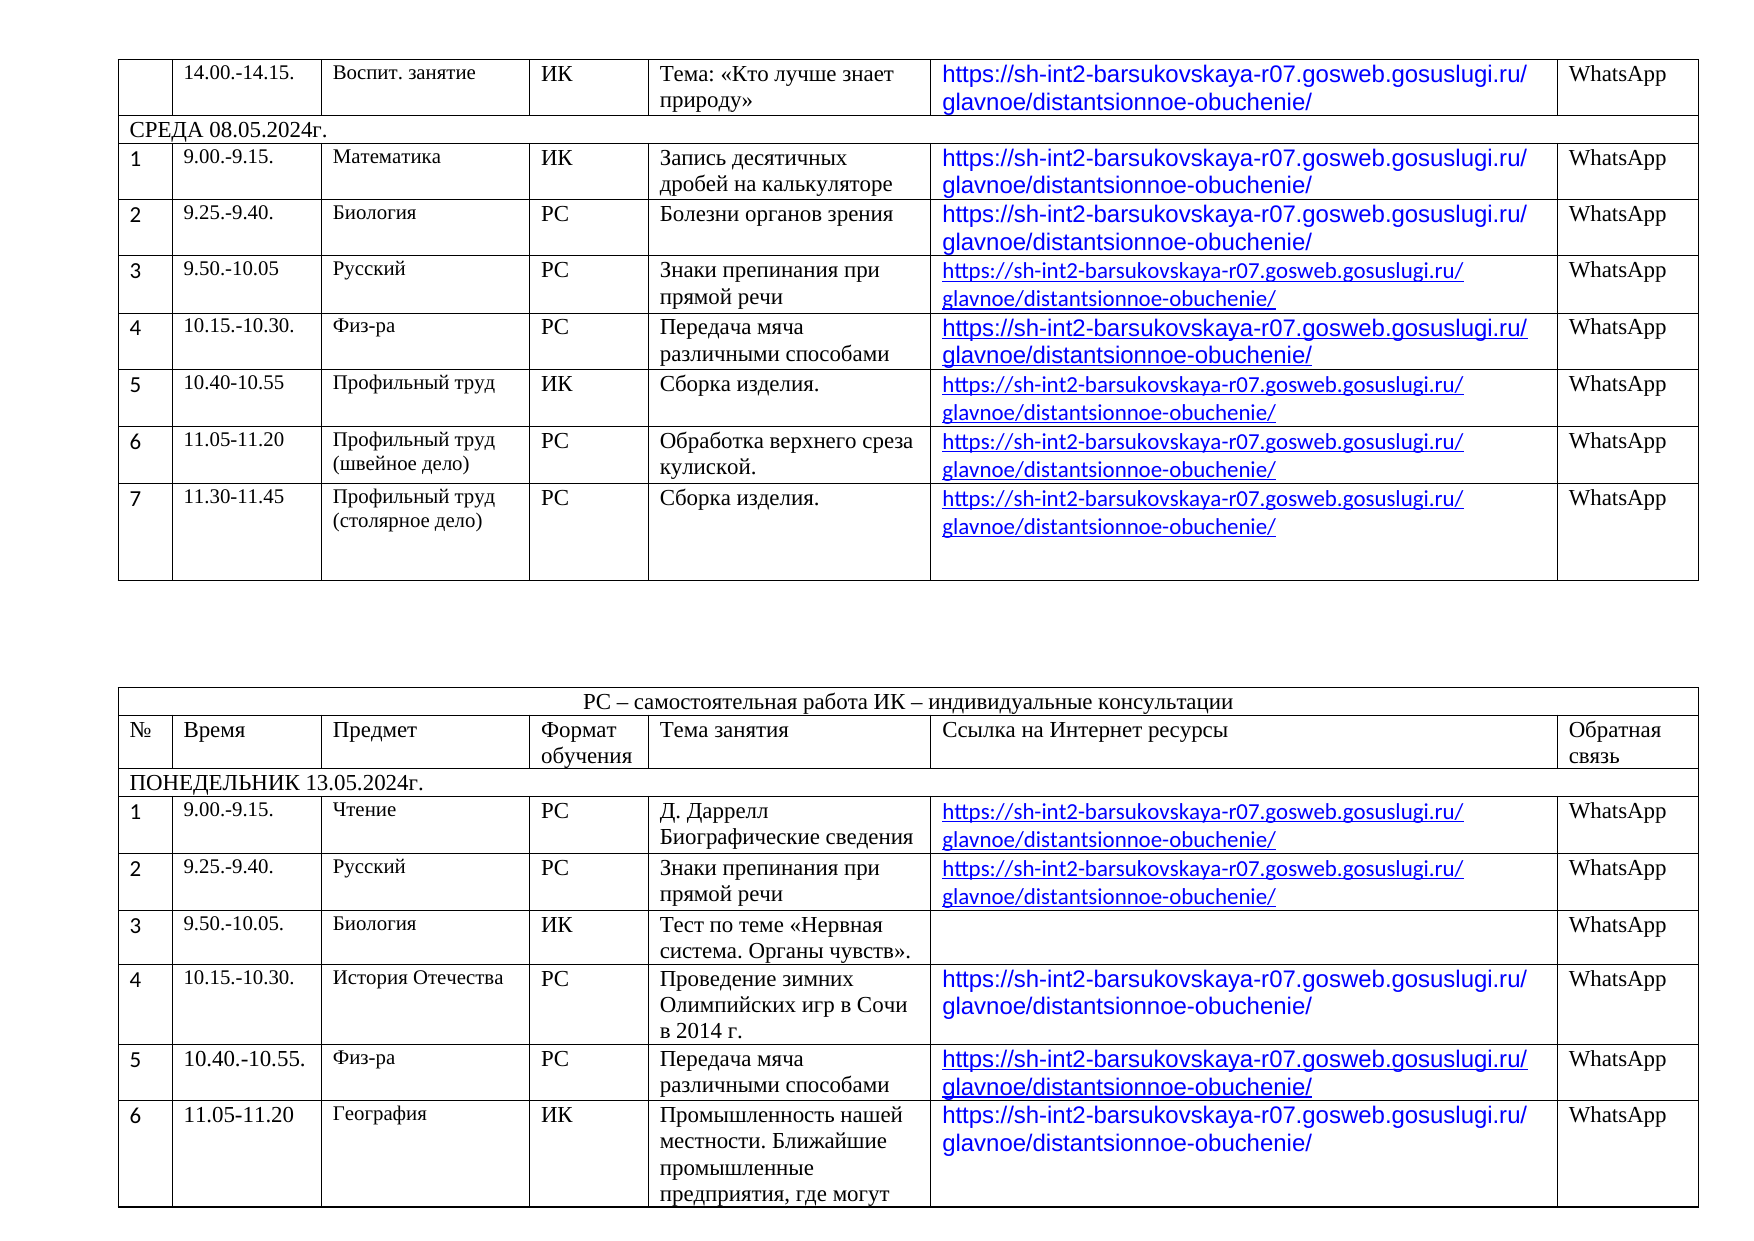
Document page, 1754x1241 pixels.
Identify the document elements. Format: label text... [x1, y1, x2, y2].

table_cell 14.00.-14.15. [173, 60, 321, 115]
table_cell 9.50.-10.05. [173, 911, 321, 964]
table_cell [931, 1101, 1557, 1206]
table_cell Физ-ра [322, 1045, 529, 1100]
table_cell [649, 1101, 930, 1206]
table_cell Тема занятия [649, 716, 930, 768]
table_cell https://sh-int2-barsukovskaya-r07.gosweb.gosuslugi.ru/glavnoe/distantsionnoe-obuchenie/ [1312, 200, 1557, 255]
table_cell 10.15.-10.30. [173, 314, 321, 369]
table_cell Профильный труд (швейное дело) [322, 427, 529, 483]
table_cell 10.15.-10.30. [173, 965, 321, 1044]
table_cell Воспит. занятие [322, 60, 529, 115]
table_cell WhatsApp [1558, 911, 1698, 964]
table_cell 5 [119, 1045, 172, 1100]
table_cell [931, 911, 1557, 964]
table_cell Знаки препинания при прямой речи [649, 854, 930, 910]
table_cell https://sh-int2-barsukovskaya-r07.gosweb.gosuslugi.ru/glavnoe/distantsionnoe-obuchenie/ [1312, 144, 1557, 199]
table_cell РС [530, 427, 648, 483]
table_cell Предмет [322, 716, 529, 768]
table_cell https://sh-int2-barsukovskaya-r07.gosweb.gosuslugi.ru/glavnoe/distantsionnoe-obuchenie/ [931, 256, 1557, 312]
table_cell Знаки препинания при прямой речи [649, 256, 930, 312]
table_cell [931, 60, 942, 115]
table_cell РС [530, 965, 648, 1044]
table_cell https://sh-int2-barsukovskaya-r07.gosweb.gosuslugi.ru/glavnoe/distantsionnoe-obuchenie/ [931, 965, 1557, 1044]
table_cell 6 [119, 427, 172, 483]
table_cell [119, 60, 172, 115]
table_cell 4 [119, 965, 172, 1044]
table_cell ИК [530, 60, 648, 115]
table_cell 9.50.-10.05 [173, 256, 321, 312]
table_cell РС [530, 854, 648, 910]
table_cell Профильный труд [322, 370, 529, 426]
table_cell WhatsApp [1558, 1101, 1698, 1206]
table_cell ИК [530, 1101, 648, 1206]
table_cell 3 [119, 911, 172, 964]
table_cell География [322, 1101, 529, 1206]
table_cell 10.40-10.55 [173, 370, 321, 426]
table_cell Обработка верхнего среза кулиской. [649, 427, 930, 483]
table_cell Математика [322, 144, 529, 199]
table_cell WhatsApp [1558, 60, 1698, 115]
table_cell Тема: «Кто лучше знает природу» [649, 60, 930, 115]
table_cell 11.30-11.45 [173, 484, 321, 580]
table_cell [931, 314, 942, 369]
table_cell 1 [119, 797, 172, 853]
table_cell WhatsApp [1558, 1045, 1698, 1100]
table_cell 11.05-11.20 [173, 427, 321, 483]
table_cell Ссылка на Интернет ресурсы [931, 716, 1557, 768]
table_cell Чтение [322, 797, 529, 853]
table_cell WhatsApp [1558, 965, 1698, 1044]
table_cell Сборка изделия. [649, 370, 930, 426]
table_cell ИК [530, 911, 648, 964]
table_cell История Отечества [322, 965, 529, 1044]
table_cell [1312, 60, 1557, 115]
table_cell РС [530, 484, 648, 580]
table_cell WhatsApp [1558, 200, 1698, 255]
table_cell WhatsApp [1558, 256, 1698, 312]
table_cell Биология [322, 911, 529, 964]
table_cell РС [530, 314, 648, 369]
table_cell https://sh-int2-barsukovskaya-r07.gosweb.gosuslugi.ru/glavnoe/distantsionnoe-obuchenie/ [931, 484, 1557, 580]
table_cell РС [530, 797, 648, 853]
table_cell РС [530, 1045, 648, 1100]
table_cell 9.25.-9.40. [173, 200, 321, 255]
table_cell Передача мяча различными способами [649, 314, 930, 369]
table_cell https://sh-int2-barsukovskaya-r07.gosweb.gosuslugi.ru/glavnoe/distantsionnoe-obuchenie/ [931, 427, 1557, 483]
table_cell WhatsApp [1558, 427, 1698, 483]
table_cell WhatsApp [1558, 797, 1698, 853]
table_cell 1 [119, 144, 172, 199]
table_cell WhatsApp [1558, 314, 1698, 369]
table_cell ПОНЕДЕЛЬНИК 13.05.2024г. [119, 769, 1698, 796]
table_cell Русский [322, 256, 529, 312]
table_cell WhatsApp [1558, 484, 1698, 580]
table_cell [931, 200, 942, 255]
table_cell 6 [119, 1101, 172, 1206]
table_cell WhatsApp [1558, 144, 1698, 199]
table_cell СРЕДА 08.05.2024г. [119, 116, 1698, 143]
table_cell 3 [119, 256, 172, 312]
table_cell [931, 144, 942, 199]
table_cell Тест по теме «Нервная система. Органы чувств». [649, 911, 930, 964]
table_cell https://sh-int2-barsukovskaya-r07.gosweb.gosuslugi.ru/glavnoe/distantsionnoe-obuchenie/ [931, 797, 1557, 853]
table_cell Проведение зимних Олимпийских игр в Сочи в 2014 г. [649, 965, 930, 1044]
table_cell https://sh-int2-barsukovskaya-r07.gosweb.gosuslugi.ru/glavnoe/distantsionnoe-obuchenie/ [931, 370, 1557, 426]
table_cell 4 [119, 314, 172, 369]
table_cell РС [530, 256, 648, 312]
table_cell https://sh-int2-barsukovskaya-r07.gosweb.gosuslugi.ru/glavnoe/distantsionnoe-obuchenie/ [1312, 314, 1557, 369]
table_cell 9.00.-9.15. [173, 797, 321, 853]
table_cell ИК [530, 370, 648, 426]
table_cell 2 [119, 200, 172, 255]
table_cell Профильный труд (столярное дело) [322, 484, 529, 580]
table_cell 10.40.-10.55. [173, 1045, 321, 1100]
table_cell 5 [119, 370, 172, 426]
table_cell Передача мяча различными способами [649, 1045, 930, 1100]
table_cell Физ-ра [322, 314, 529, 369]
table_cell Время [173, 716, 321, 768]
table_cell Д. Даррелл Биографические сведения [649, 797, 930, 853]
table_cell 7 [119, 484, 172, 580]
table_cell Болезни органов зрения [649, 200, 930, 255]
table_cell https://sh-int2-barsukovskaya-r07.gosweb.gosuslugi.ru/glavnoe/distantsionnoe-obuchenie/ [931, 854, 1557, 910]
table_cell WhatsApp [1558, 370, 1698, 426]
table_cell ИК [530, 144, 648, 199]
table_cell Сборка изделия. [649, 484, 930, 580]
table_cell Обратная связь [1558, 716, 1698, 768]
table_cell РС [530, 200, 648, 255]
table_cell 9.25.-9.40. [173, 854, 321, 910]
table_cell 11.05-11.20 [173, 1101, 321, 1206]
table_cell 9.00.-9.15. [173, 144, 321, 199]
table_cell WhatsApp [1558, 854, 1698, 910]
table_cell Биология [322, 200, 529, 255]
table_cell Запись десятичных дробей на калькуляторе [649, 144, 930, 199]
table_header РС – самостоятельная работа ИК – индивидуальные консультации [119, 688, 1698, 714]
table_cell 2 [119, 854, 172, 910]
table_cell Русский [322, 854, 529, 910]
table_cell № [119, 716, 172, 768]
table_cell Формат обучения [530, 716, 648, 768]
table_cell https://sh-int2-barsukovskaya-r07.gosweb.gosuslugi.ru/glavnoe/distantsionnoe-obuchenie/ [931, 1045, 1557, 1100]
